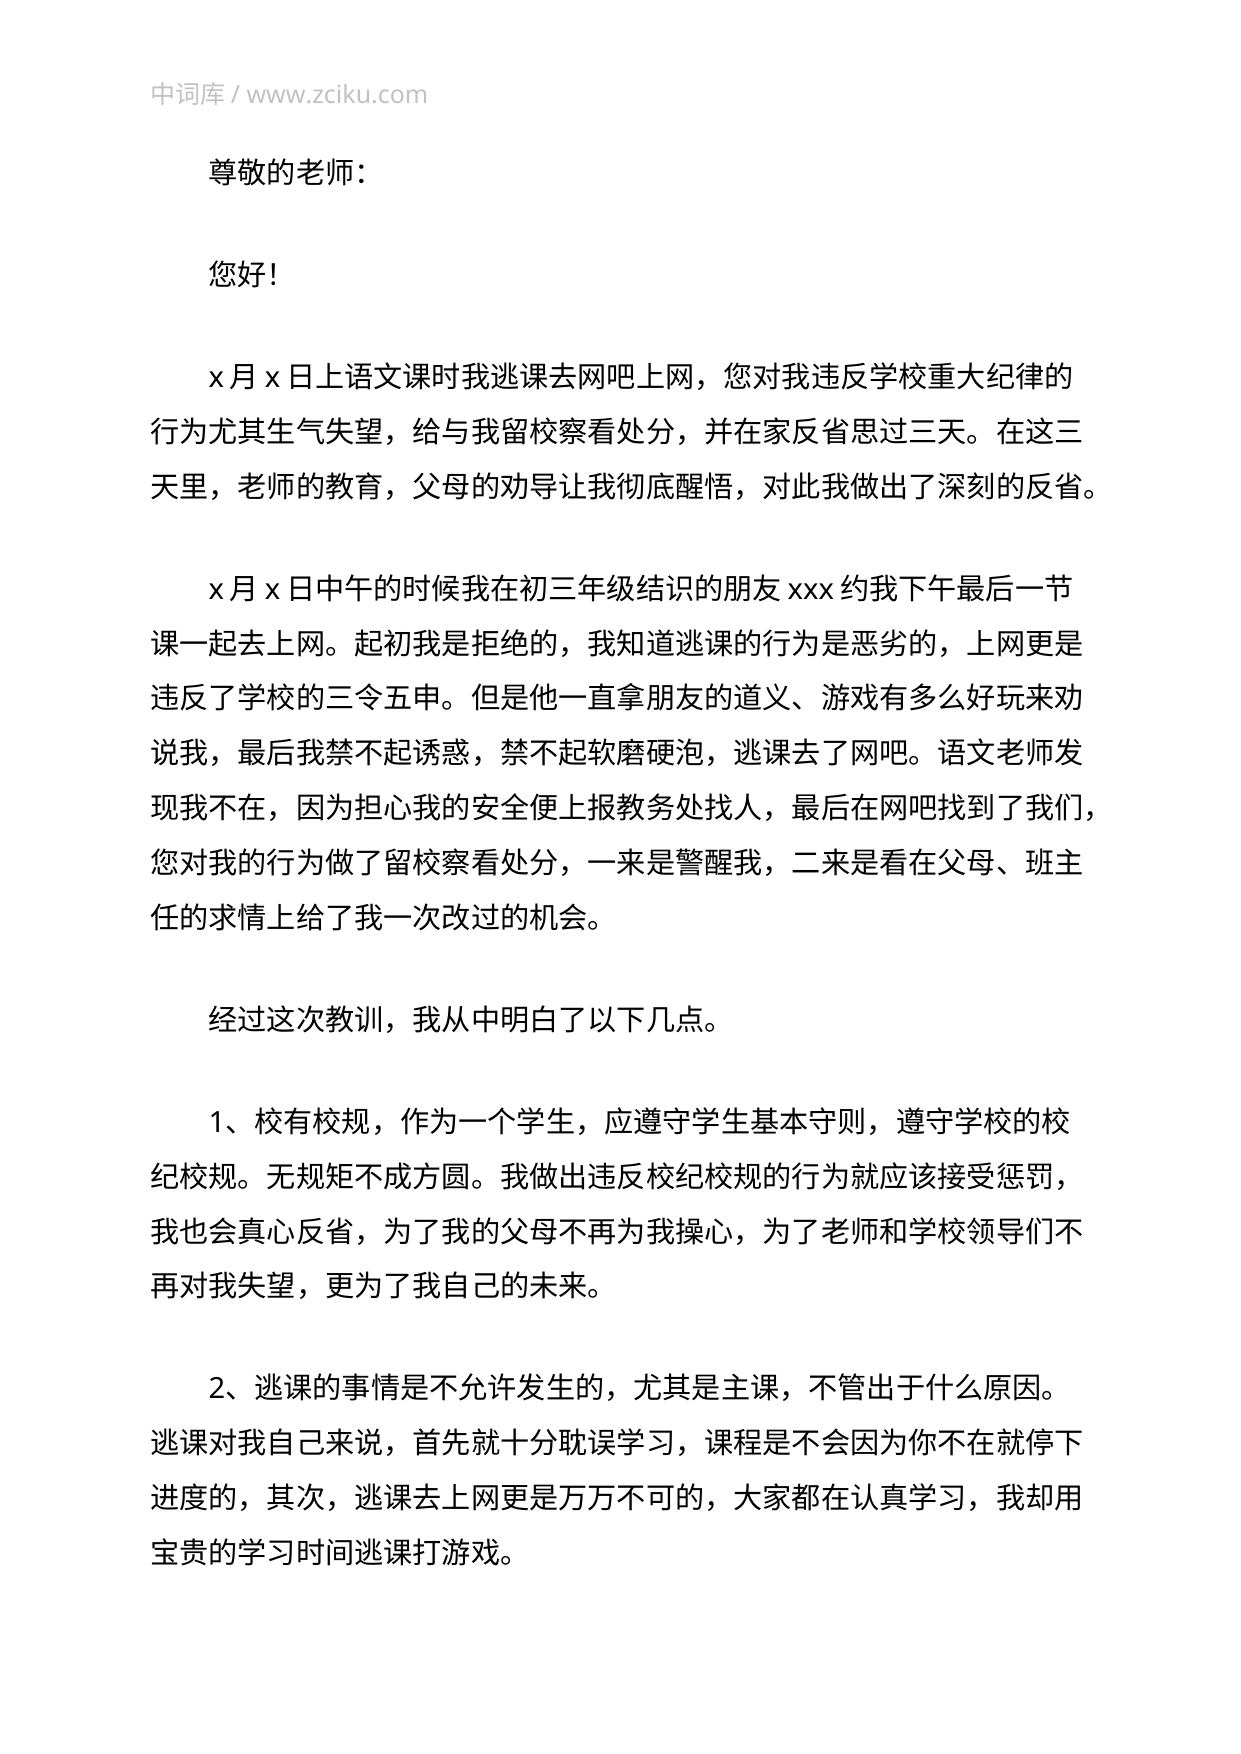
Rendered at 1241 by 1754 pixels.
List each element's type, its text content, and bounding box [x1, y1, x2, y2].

text 2、逃课的事情是不允许发生的，尤其是主课，不管出于什么原因。逃课对我自己来说，首先就十分耽误学习，课程是不会因为你不在就停下进度的，其次，逃课去上网更是万万不可的，大家都在认真学习，我却用宝贵的学习时间逃课打游戏。 [150, 1365, 1090, 1572]
text 尊敬的老师： [150, 150, 1090, 192]
text 1、校有校规，作为一个学生，应遵守学生基本守则，遵守学校的校纪校规。无规矩不成方圆。我做出违反校纪校规的行为就应该接受惩罚，我也会真心反省，为了我的父母不再为我操心，为了老师和学校领导们不再对我失望，更为了我自己的未来。 [150, 1098, 1090, 1305]
text 您好！ [150, 252, 1090, 294]
text x月x日中午的时候我在初三年级结识的朋友xxx约我下午最后一节课一起去上网。起初我是拒绝的，我知道逃课的行为是恶劣的，上网更是违反了学校的三令五申。但是他一直拿朋友的道义、游戏有多么好玩来劝说我，最后我禁不起诱惑，禁不起软磨硬泡，逃课去了网吧。语文老师发现我不在，因为担心我的安全便上报教务处找人，最后在网吧找到了我们，您对我的行为做了留校察看处分，一来是警醒我，二来是看在父母、班主任的求情上给了我一次改过的机会。 [150, 565, 1090, 937]
text 经过这次教训，我从中明白了以下几点。 [150, 996, 1090, 1039]
text x月x日上语文课时我逃课去网吧上网，您对我违反学校重大纪律的行为尤其生气失望，给与我留校察看处分，并在家反省思过三天。在这三天里，老师的教育，父母的劝导让我彻底醒悟，对此我做出了深刻的反省。 [150, 353, 1090, 506]
